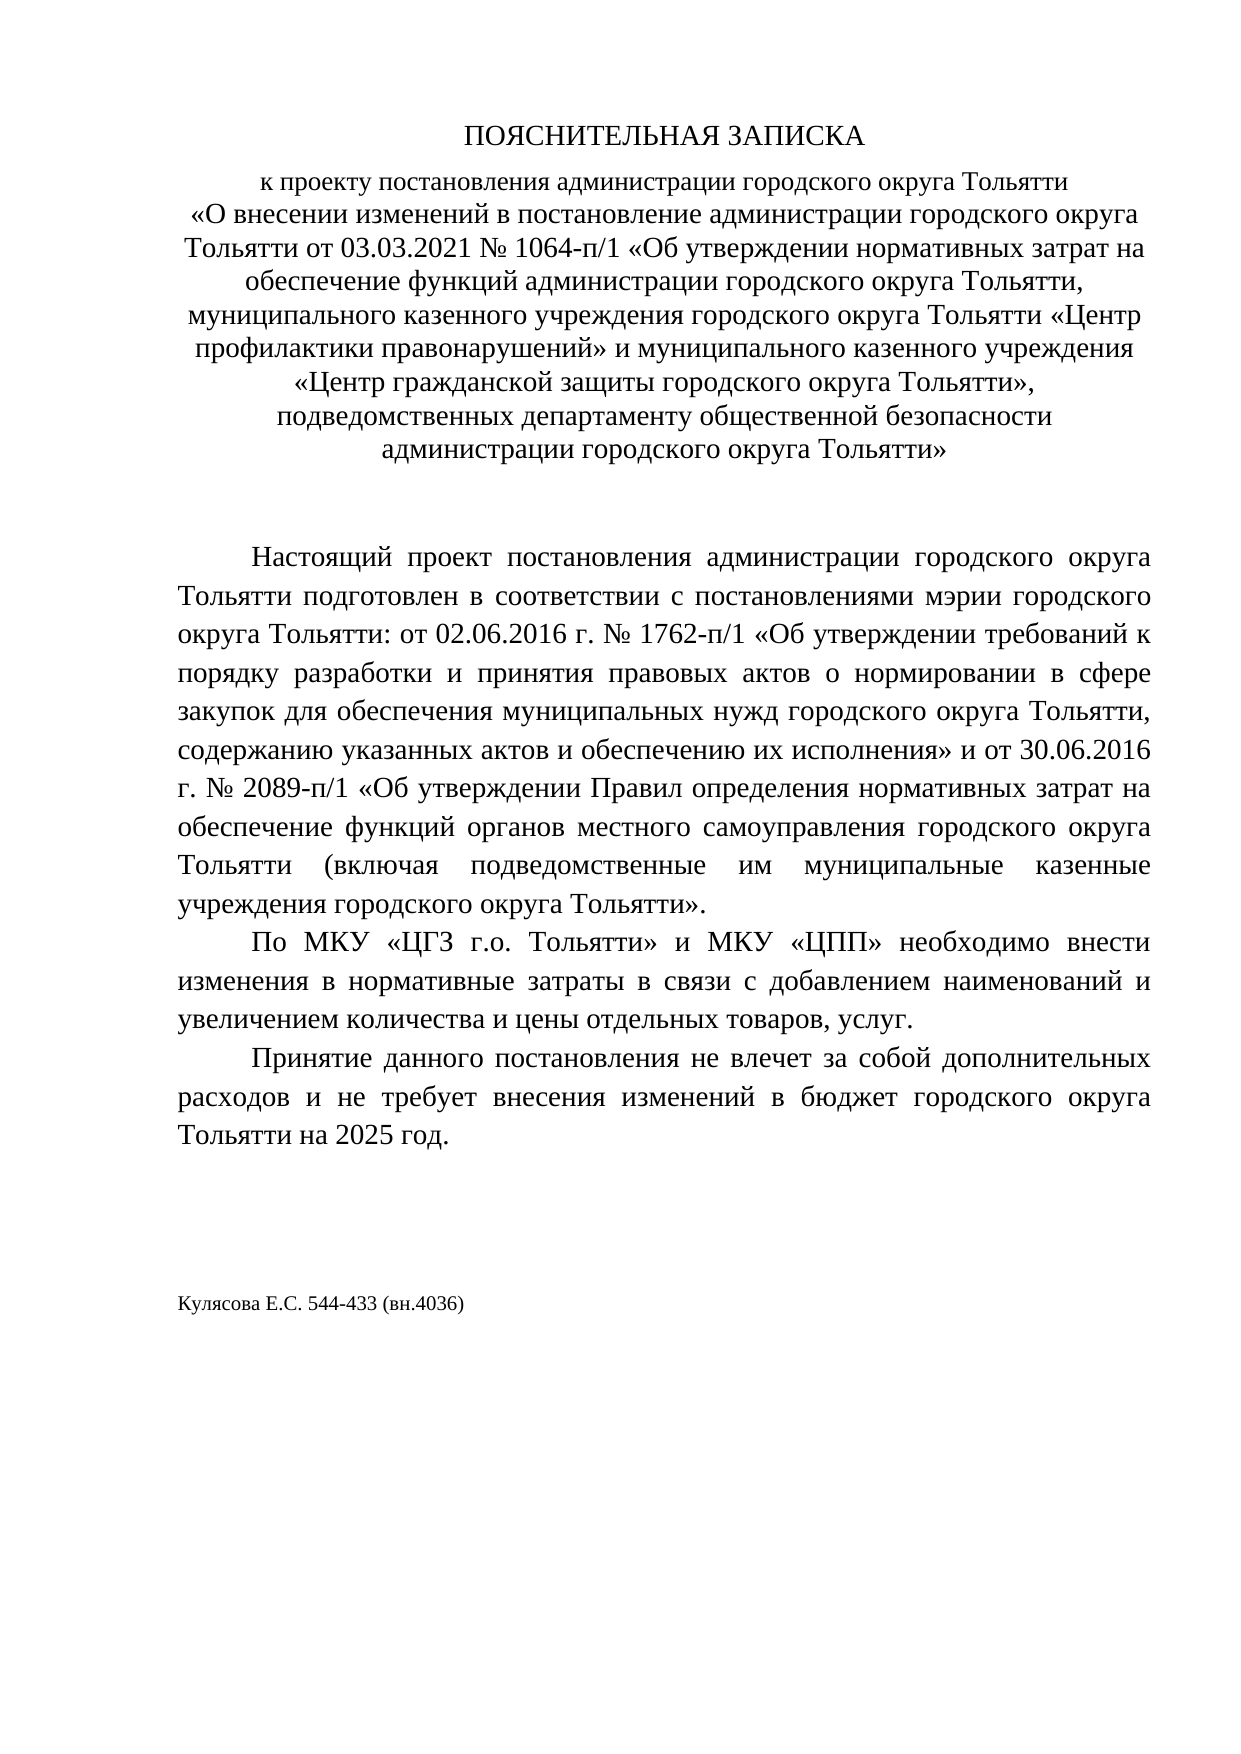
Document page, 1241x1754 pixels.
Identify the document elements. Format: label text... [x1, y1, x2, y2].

text По МКУ «ЦГЗ г.о. Тольятти» и МКУ «ЦПП» необходимо внести изменения в нормативные затраты в связи с добавлением наименований и увеличением количества и цены отдельных товаров, услуг. [177, 924, 1152, 1035]
text к проекту постановления администрации городского округа Тольятти [177, 168, 1152, 196]
text Кулясова Е.С. 544-433 (вн.4036) [177, 1291, 1152, 1315]
text Настоящий проект постановления администрации городского округа Тольятти подготовлен в соответствии с постановлениями мэрии городского округа Тольятти: от 02.06.2016 г. № 1762-п/1 «Об утверждении требований к порядку разработки и принятия правовых актов о нормировании в сфере закупок для обеспечения муниципальных нужд городского округа Тольятти, содержанию указанных актов и обеспечению их исполнения» и от 30.06.2016 г. № 2089-п/1 «Об утверждении Правил определения нормативных затрат на обеспечение функций органов местного самоуправления городского округа Тольятти (включая подведомственные им муниципальные казенные учреждения городского округа Тольятти». [177, 539, 1152, 919]
text Принятие данного постановления не влечет за собой дополнительных расходов и не требует внесения изменений в бюджет городского округа Тольятти на 2025 год. [177, 1040, 1152, 1151]
text ПОЯСНИТЕЛЬНАЯ ЗАПИСКА [177, 118, 1152, 152]
table_header «О внесении изменений в постановление администрации городского округа Тольятти от 03.03.2021 № 1064-п/1 «Об утверждении нормативных затрат на обеспечение функций администрации городского округа Тольятти, муниципального казенного учреждения городского округа Тольятти «Центр профилактики правонарушений» и муниципального казенного учреждения «Центр гражданской защиты городского округа Тольятти», подведомственных департаменту общественной безопасности администрации городского округа Тольятти» [166, 196, 1163, 489]
